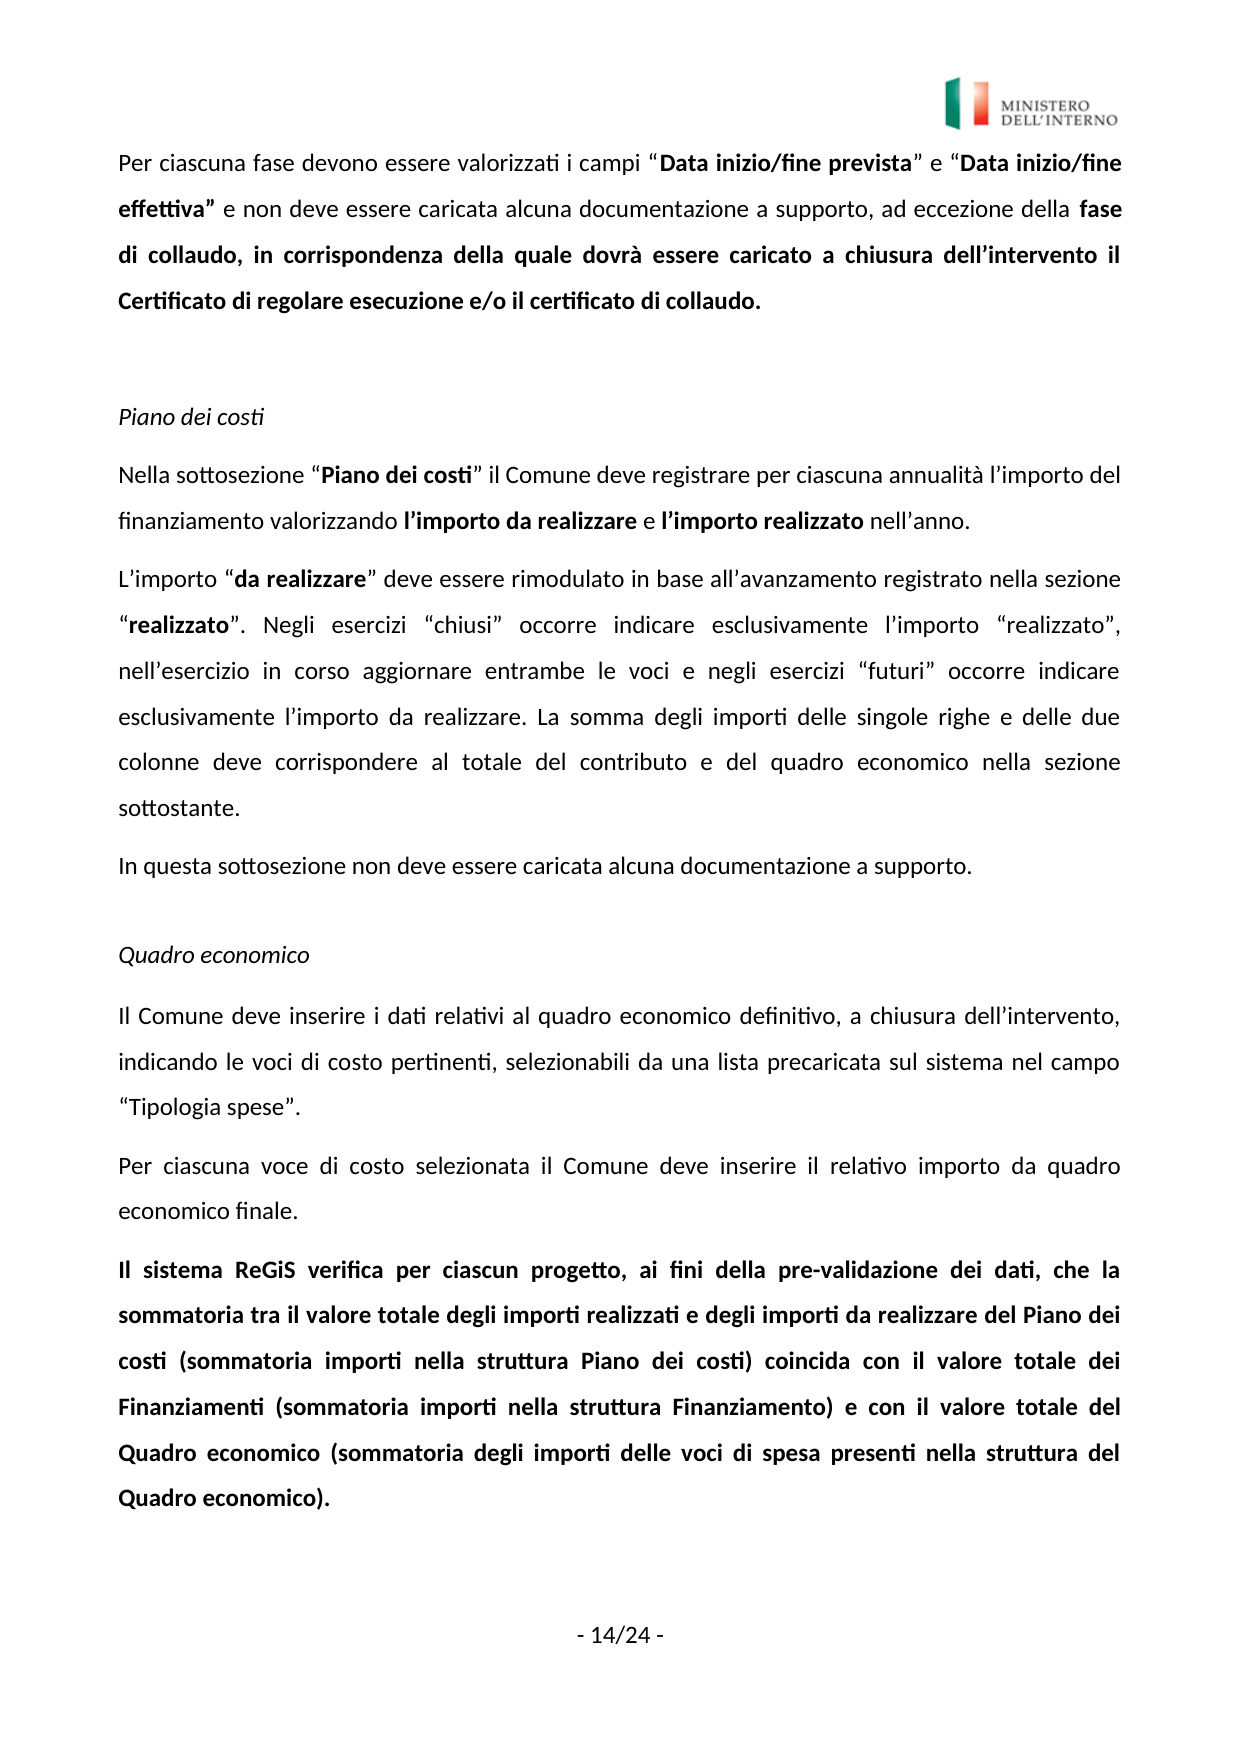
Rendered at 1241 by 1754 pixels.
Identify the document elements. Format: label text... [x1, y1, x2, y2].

text In questa sottosezione non deve essere caricata alcuna documentazione a supporto. [118, 850, 1122, 881]
picture [933, 73, 1123, 143]
text Il Comune deve inserire i dati relativi al quadro economico definitivo, a chiusura dell’intervento, indicando le voci di costo pertinenti, selezionabili da una lista precaricata sul sistema nel campo “Tipologia spese”. [118, 1000, 1122, 1122]
text Per ciascuna fase devono essere valorizzati i campi “Data inizio/fine prevista” e “Data inizio/fine effettiva” e non deve essere caricata alcuna documentazione a supporto, ad eccezione della fase di collaudo, in corrispondenza della quale dovrà essere caricato a chiusura dell’intervento il Certificato di regolare esecuzione e/o il certificato di collaudo. [118, 148, 1122, 315]
text Il sistema ReGiS verifica per ciascun progetto, ai fini della pre-validazione dei dati, che la sommatoria tra il valore totale degli importi realizzati e degli importi da realizzare del Piano dei costi (sommatoria importi nella struttura Piano dei costi) coincida con il valore totale dei Finanziamenti (sommatoria importi nella struttura Finanziamento) e con il valore totale del Quadro economico (sommatoria degli importi delle voci di spesa presenti nella struttura del Quadro economico). [118, 1254, 1122, 1513]
text L’importo “da realizzare” deve essere rimodulato in base all’avanzamento registrato nella sezione “realizzato”. Negli esercizi “chiusi” occorre indicare esclusivamente l’importo “realizzato”, nell’esercizio in corso aggiornare entrambe le voci e negli esercizi “futuri” occorre indicare esclusivamente l’importo da realizzare. La somma degli importi delle singole righe e delle due colonne deve corrispondere al totale del contributo e del quadro economico nella sezione sottostante. [118, 563, 1122, 823]
text Quadro economico [118, 939, 1122, 969]
text Piano dei costi [118, 401, 1122, 432]
text Per ciascuna voce di costo selezionata il Comune deve inserire il relativo importo da quadro economico finale. [118, 1150, 1122, 1226]
text Nella sottosezione “Piano dei costi” il Comune deve registrare per ciascuna annualità l’importo del finanziamento valorizzando l’importo da realizzare e l’importo realizzato nell’anno. [118, 459, 1122, 536]
